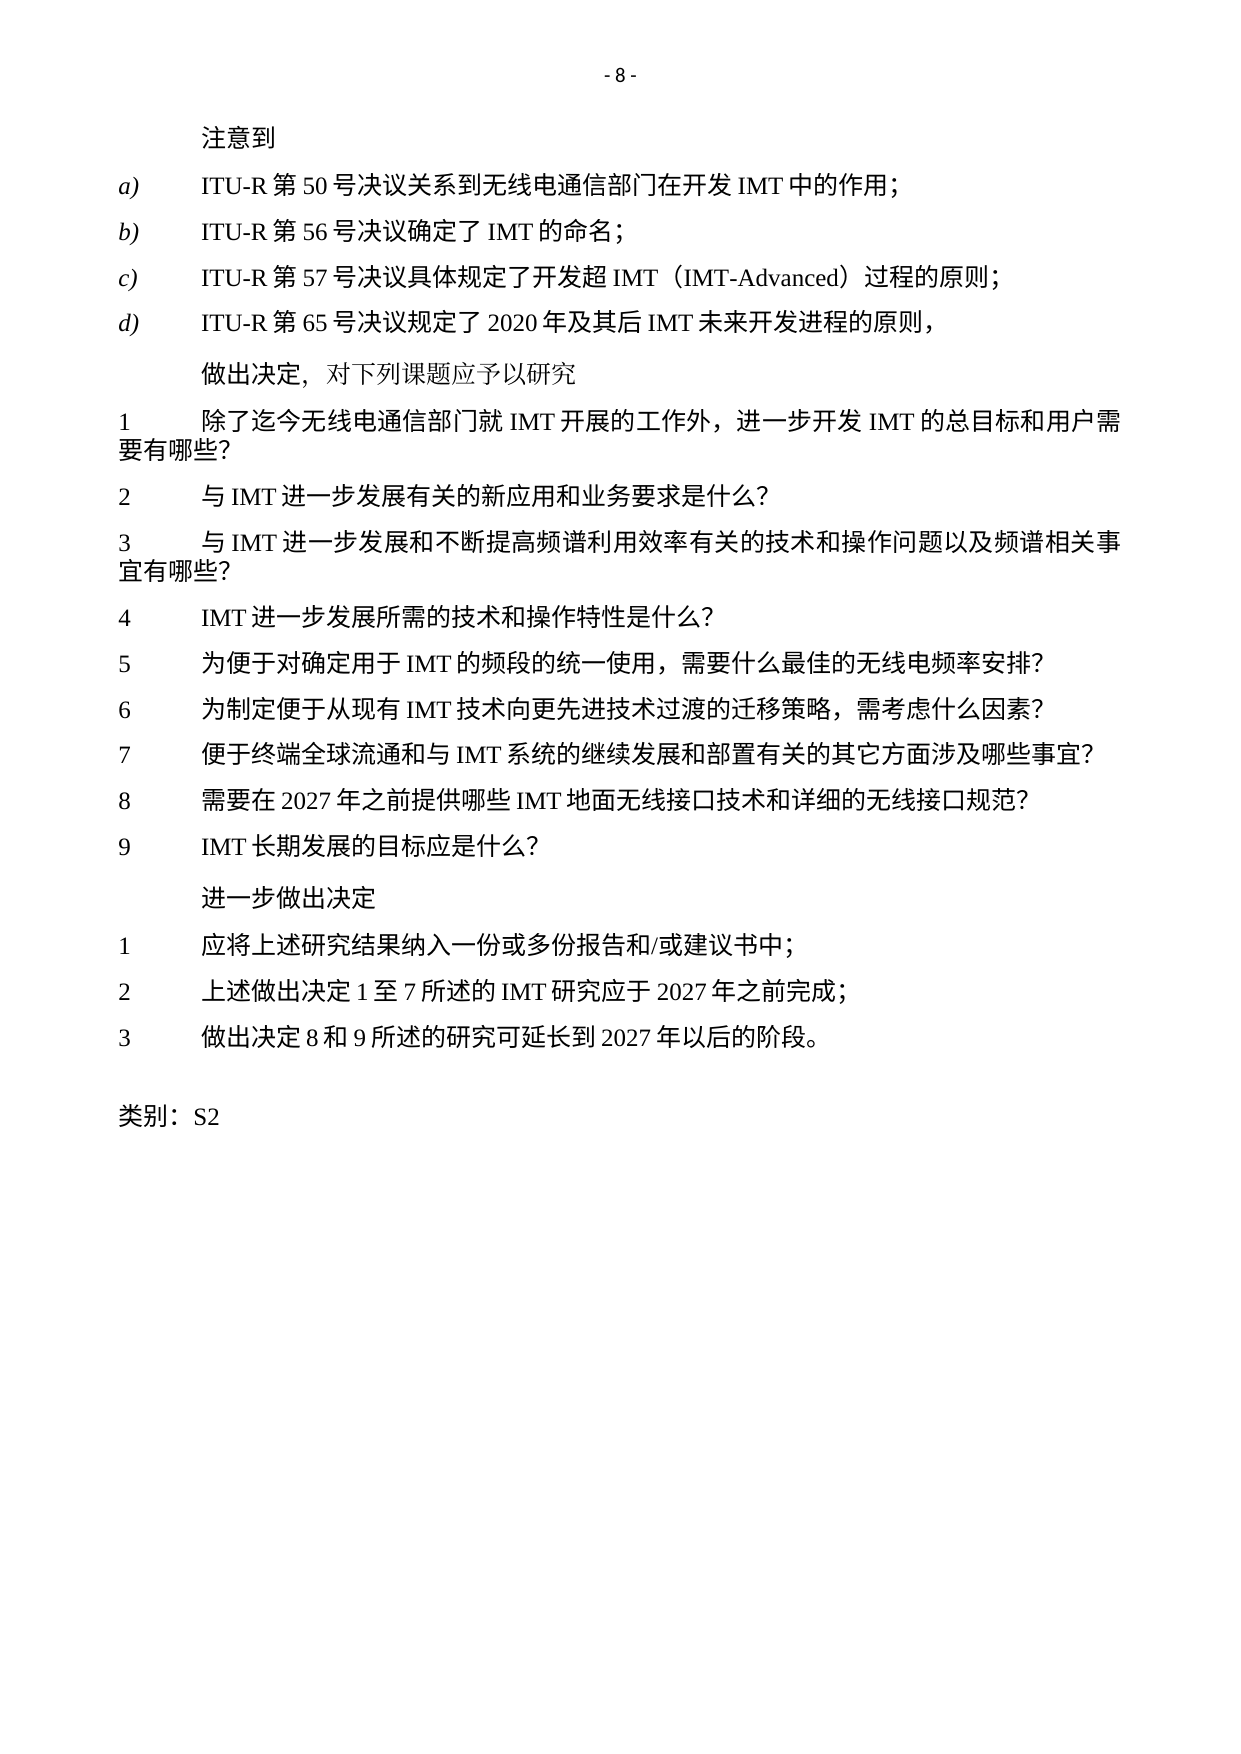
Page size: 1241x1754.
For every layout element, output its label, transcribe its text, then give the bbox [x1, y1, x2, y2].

text 9 IMT长期发展的目标应是什么？ [118, 832, 1122, 861]
text 7 便于终端全球流通和与IMT系统的继续发展和部置有关的其它方面涉及哪些事宜？ [118, 741, 1122, 770]
text 2 上述做出决定1至7所述的IMT研究应于2027年之前完成； [118, 977, 1122, 1006]
text a) ITU-R第50号决议关系到无线电通信部门在开发IMT中的作用； [118, 171, 1122, 200]
text d) ITU-R第65号决议规定了2020年及其后IMT未来开发进程的原则， [118, 308, 1122, 338]
text 2 与IMT进一步发展有关的新应用和业务要求是什么？ [118, 482, 1122, 511]
text 进一步做出决定 [201, 878, 1122, 914]
text c) ITU-R第57号决议具体规定了开发超IMT（IMT-Advanced）过程的原则； [118, 263, 1122, 292]
text 注意到 [201, 118, 1122, 154]
text 类别：S2 [118, 1102, 1122, 1131]
text 做出决定，对下列课题应予以研究 [201, 354, 1122, 391]
text 8 需要在2027年之前提供哪些IMT地面无线接口技术和详细的无线接口规范？ [118, 786, 1122, 816]
text b) ITU-R第56号决议确定了IMT的命名； [118, 217, 1122, 246]
text 3 做出决定8和9所述的研究可延长到2027年以后的阶段。 [118, 1023, 1122, 1052]
text 1 除了迄今无线电通信部门就IMT开展的工作外，进一步开发IMT的总目标和用户需要有哪些？ [118, 407, 1122, 466]
text 1 应将上述研究结果纳入一份或多份报告和/或建议书中； [118, 931, 1122, 960]
text 3 与IMT进一步发展和不断提高频谱利用效率有关的技术和操作问题以及频谱相关事宜有哪些？ [118, 528, 1122, 586]
text 5 为便于对确定用于IMT的频段的统一使用，需要什么最佳的无线电频率安排？ [118, 649, 1122, 678]
text 6 为制定便于从现有IMT技术向更先进技术过渡的迁移策略，需考虑什么因素？ [118, 695, 1122, 724]
text 4 IMT进一步发展所需的技术和操作特性是什么？ [118, 603, 1122, 632]
